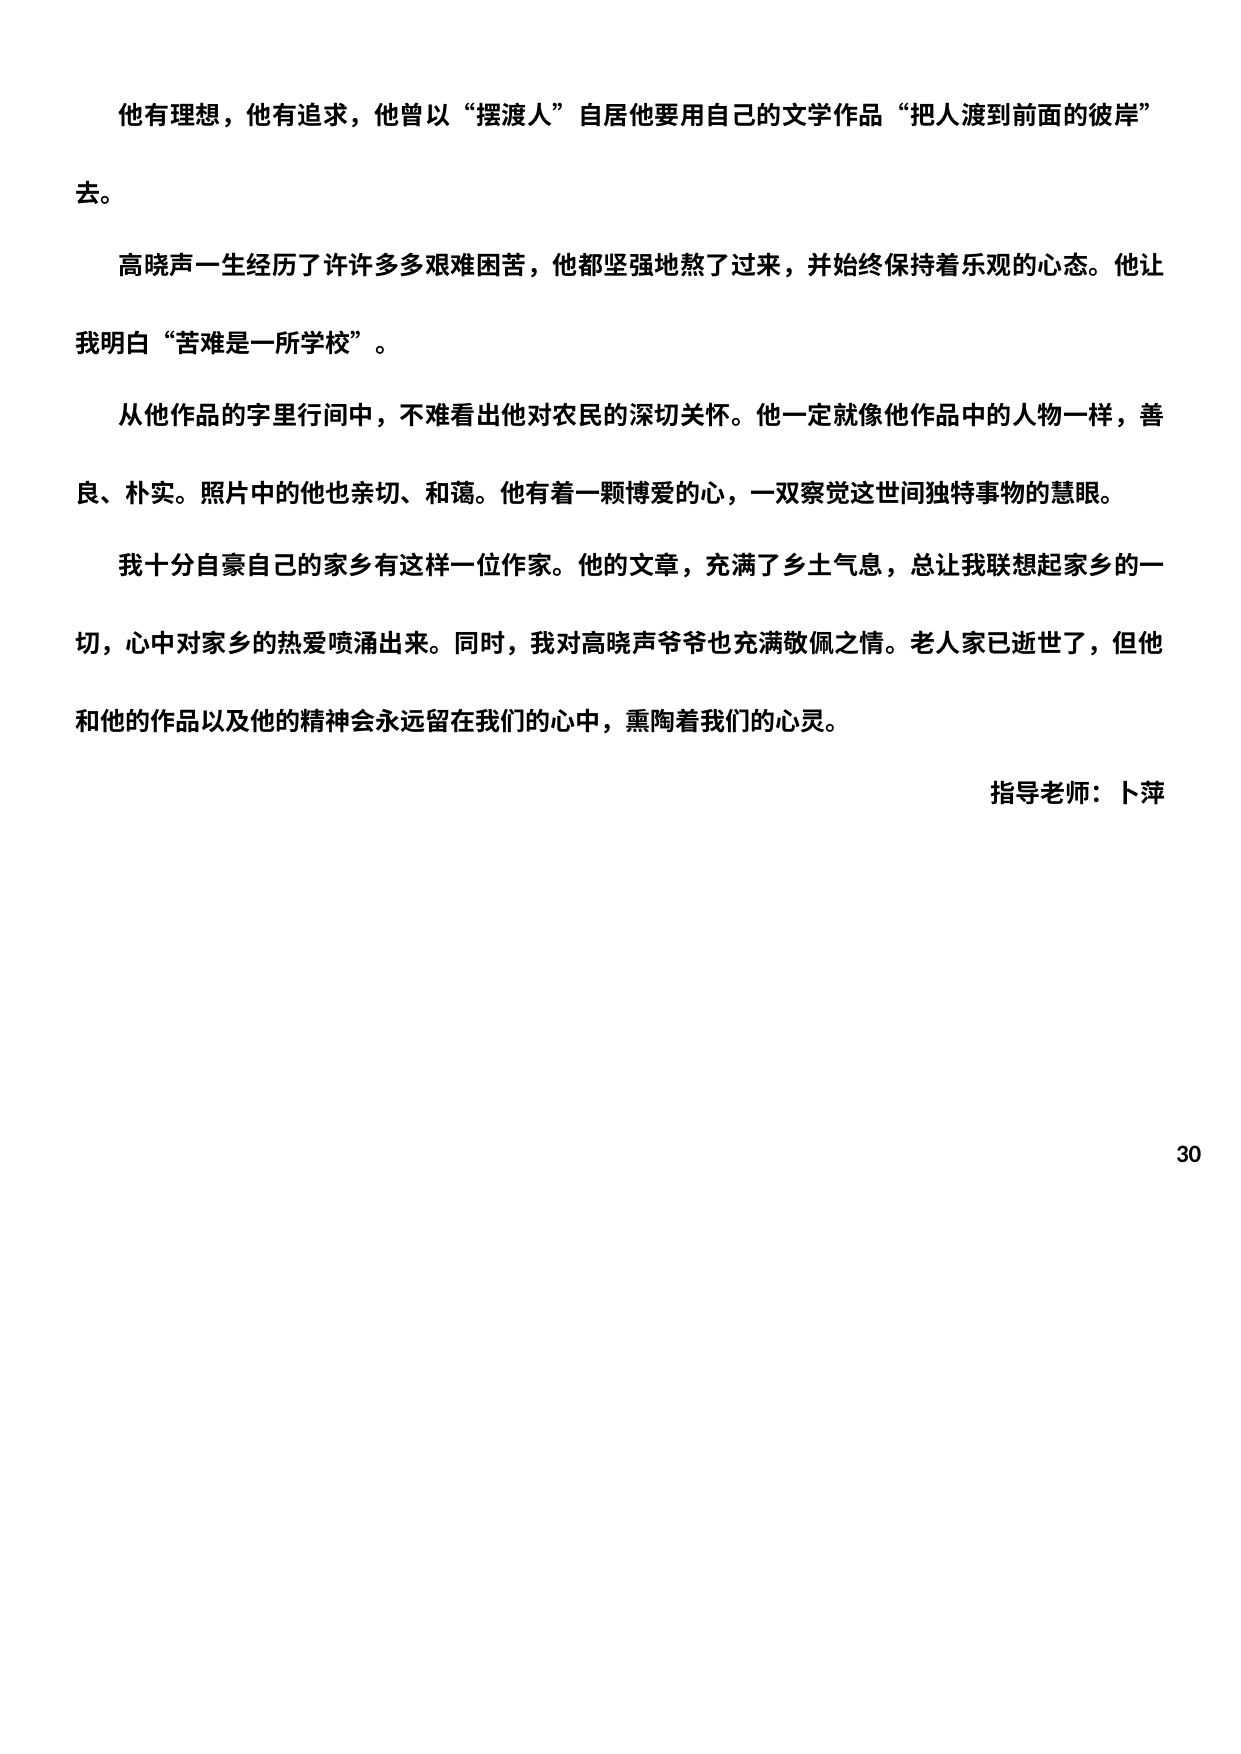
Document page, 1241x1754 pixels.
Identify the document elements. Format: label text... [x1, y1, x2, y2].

text 高晓声一生经历了许许多多艰难困苦，他都坚强地熬了过来，并始终保持着乐观的心态。他让我明白“苦难是一所学校”。 [75, 231, 1165, 374]
text 我十分自豪自己的家乡有这样一位作家。他的文章，充满了乡土气息，总让我联想起家乡的一切，心中对家乡的热爱喷涌出来。同时，我对高晓声爷爷也充满敬佩之情。老人家已逝世了，但他和他的作品以及他的精神会永远留在我们的心中，熏陶着我们的心灵。 [75, 531, 1165, 752]
text 他有理想，他有追求，他曾以“摆渡人”自居他要用自己的文学作品“把人渡到前面的彼岸”去。 [75, 81, 1165, 224]
text 从他作品的字里行间中，不难看出他对农民的深切关怀。他一定就像他作品中的人物一样，善良、朴实。照片中的他也亲切、和蔼。他有着一颗博爱的心，一双察觉这世间独特事物的慧眼。 [75, 381, 1165, 524]
text 指导老师：卜萍 [75, 759, 1165, 824]
